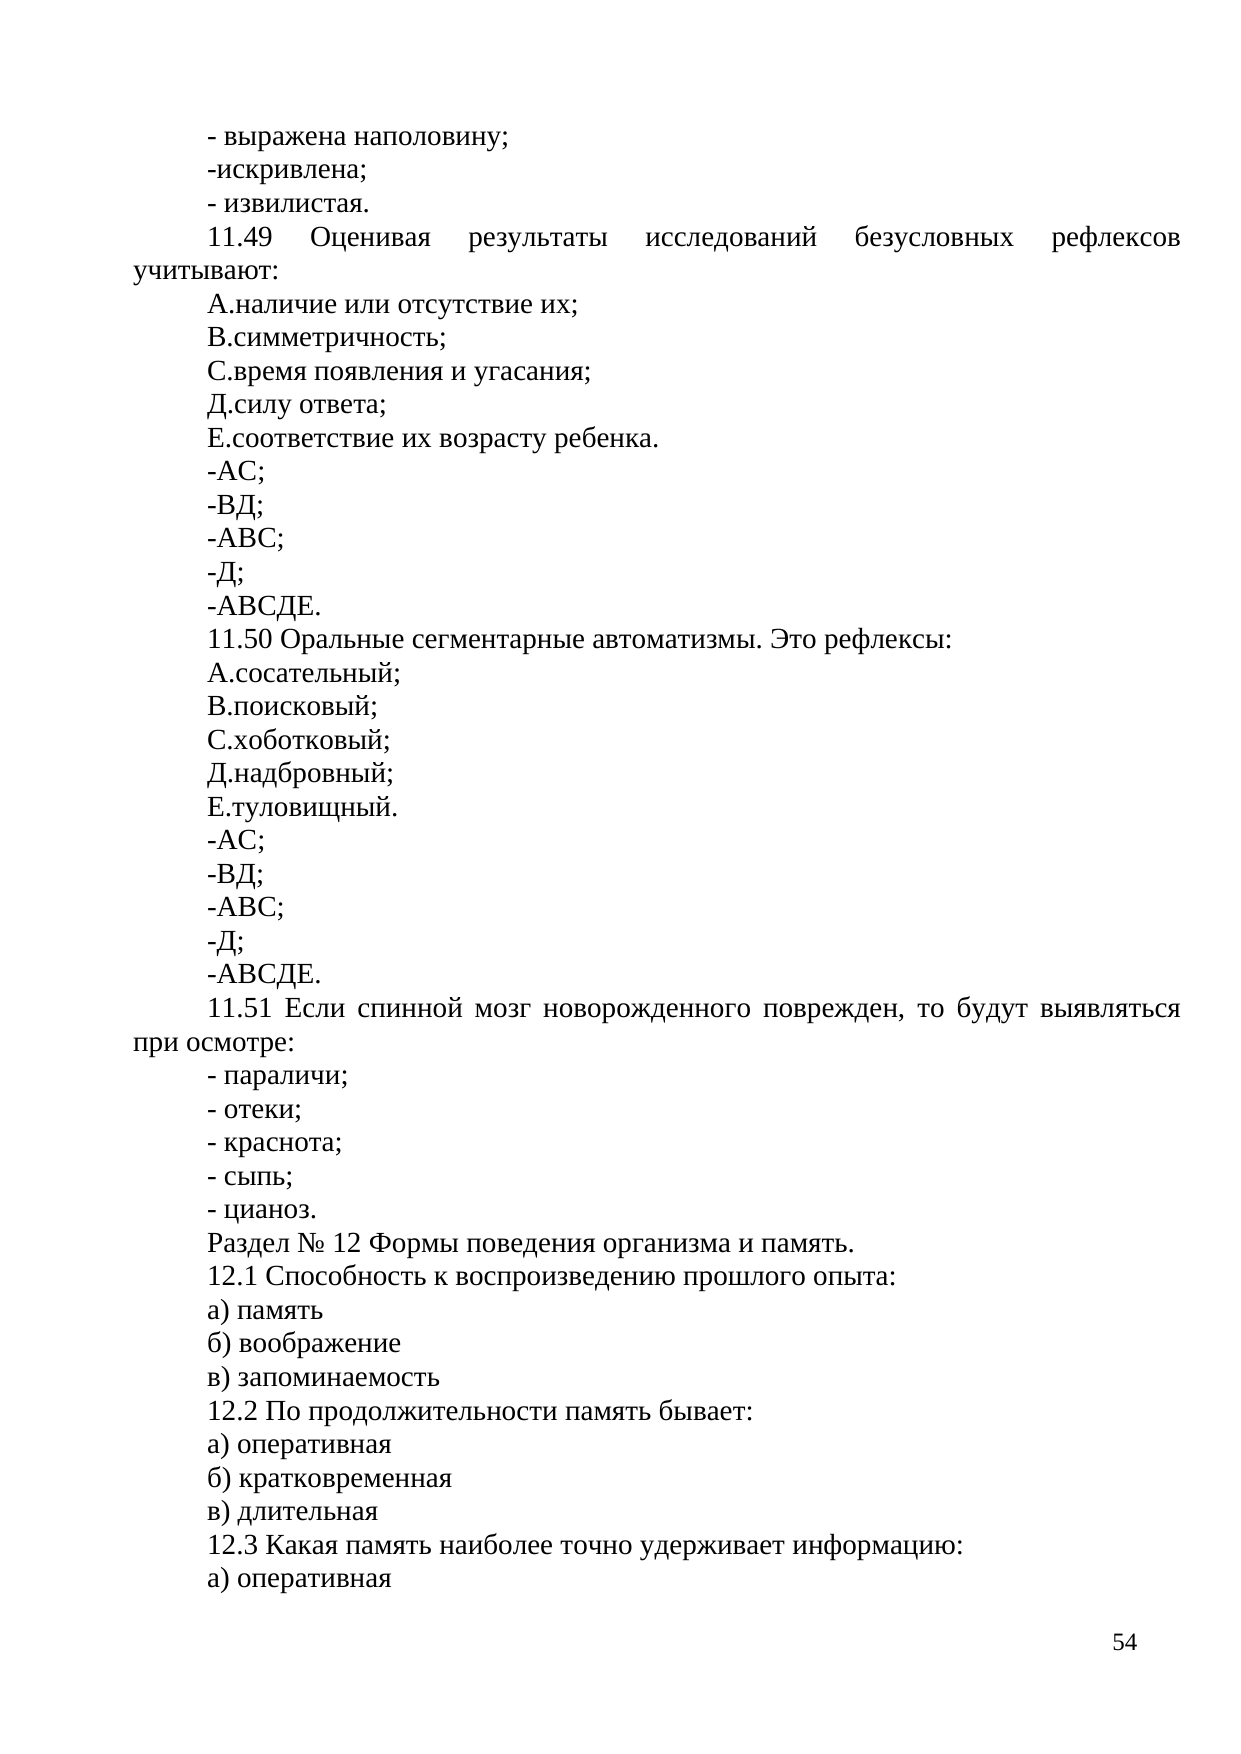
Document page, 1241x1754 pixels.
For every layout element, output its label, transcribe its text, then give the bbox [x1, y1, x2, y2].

text -АВСДЕ. [133, 588, 1181, 621]
text а) память [133, 1292, 1137, 1326]
text Д.надбровный; [133, 755, 1181, 789]
text а) оперативная [133, 1560, 1137, 1594]
text - отеки; [133, 1091, 1181, 1124]
text 12.2 По продолжительности память бывает: [133, 1393, 1137, 1426]
text -АС; [133, 453, 1181, 487]
text б) воображение [133, 1326, 1137, 1359]
text А.наличие или отсутствие их; [133, 286, 1181, 319]
text - цианоз. [133, 1191, 1181, 1225]
text 11.51 Если спинной мозг новорожденного поврежден, то будут выявляться при осмотре: [133, 990, 1181, 1057]
text - параличи; [133, 1057, 1181, 1091]
text б) кратковременная [133, 1460, 1137, 1493]
text -ВД; [133, 487, 1181, 521]
text -АВС; [133, 889, 1181, 923]
text -Д; [133, 554, 1181, 588]
text - краснота; [133, 1124, 1181, 1158]
text В.поисковый; [133, 688, 1181, 722]
text С.время появления и угасания; [133, 353, 1181, 386]
text -искривлена; [133, 152, 1181, 185]
text С.хоботковый; [133, 722, 1181, 755]
text -АВСДЕ. [133, 957, 1181, 990]
text -АС; [133, 822, 1181, 856]
text а) оперативная [133, 1426, 1137, 1460]
text В.симметричность; [133, 319, 1181, 353]
text 12.3 Какая память наиболее точно удерживает информацию: [133, 1527, 1137, 1560]
text А.сосательный; [133, 655, 1181, 688]
text -Д; [133, 923, 1181, 957]
text - сыпь; [133, 1158, 1181, 1191]
text - выражена наполовину; [133, 118, 1181, 152]
text в) длительная [133, 1493, 1137, 1527]
text Е.соответствие их возрасту ребенка. [133, 420, 1181, 453]
text в) запоминаемость [133, 1359, 1137, 1393]
text -ВД; [133, 856, 1181, 889]
text Д.силу ответа; [133, 386, 1181, 420]
text 12.1 Способность к воспроизведению прошлого опыта: [133, 1258, 1137, 1292]
text -АВС; [133, 521, 1181, 554]
text Е.туловищный. [133, 789, 1181, 822]
list Раздел № 12 Формы поведения организма и память. [133, 1225, 1137, 1258]
text 11.49 Оценивая результаты исследований безусловных рефлексов учитывают: [133, 219, 1181, 286]
text - извилистая. [133, 185, 1181, 219]
text 11.50 Оральные сегментарные автоматизмы. Это рефлексы: [133, 621, 1181, 655]
